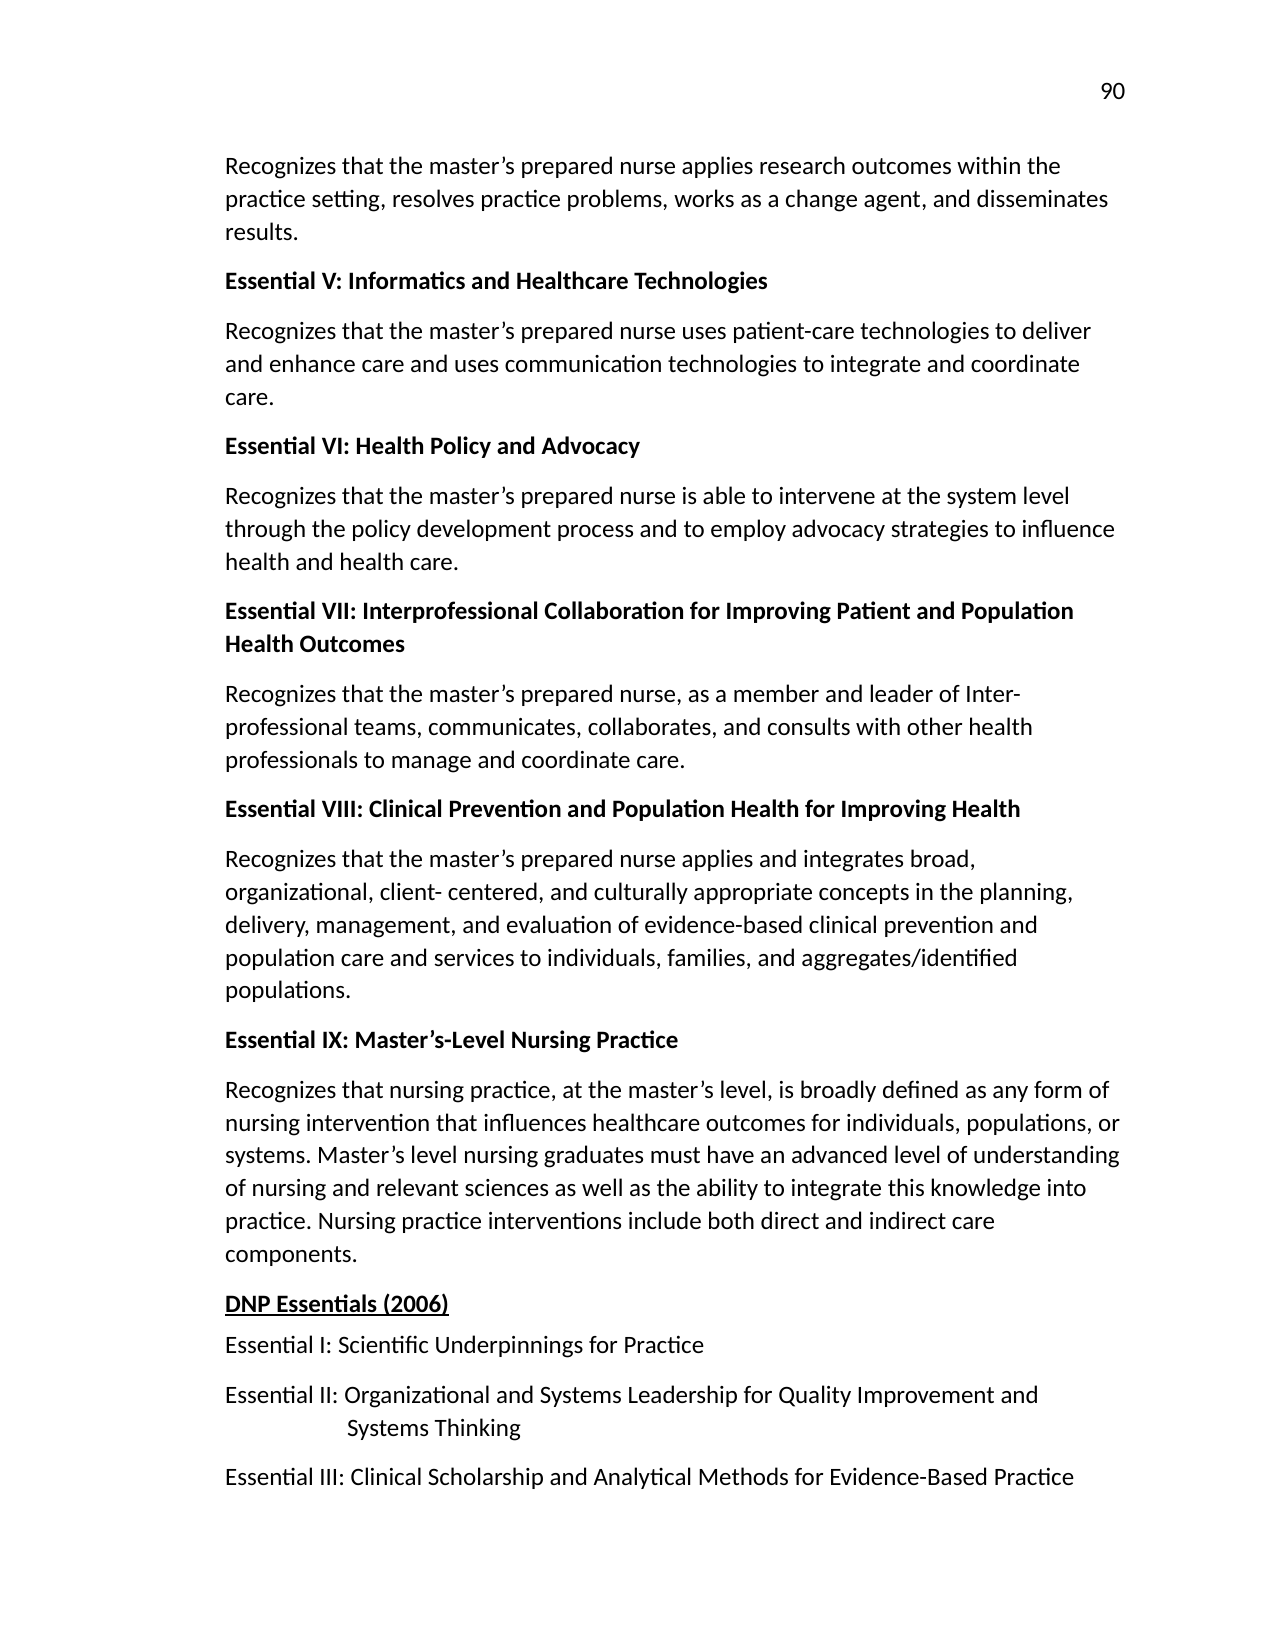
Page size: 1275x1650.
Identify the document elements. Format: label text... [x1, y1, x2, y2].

text Recognizes that the master’s prepared nurse applies and integrates broad, organizational, client- centered, and culturally appropriate concepts in the planning, delivery, management, and evaluation of evidence-based clinical prevention and population care and services to individuals, families, and aggregates/identified populations. [225, 843, 1125, 1005]
text Recognizes that the master’s prepared nurse, as a member and leader of Inter-professional teams, communicates, collaborates, and consults with other health professionals to manage and coordinate care. [225, 678, 1125, 774]
text Essential VIII: Clinical Prevention and Population Health for Improving Health [225, 793, 1125, 824]
text Recognizes that the master’s prepared nurse applies research outcomes within the practice setting, resolves practice problems, works as a change agent, and disseminates results. [225, 150, 1125, 246]
text Essential I: Scientific Underpinnings for Practice [225, 1329, 1125, 1360]
text Essential V: Informatics and Healthcare Technologies [225, 265, 1125, 296]
text Essential III: Clinical Scholarship and Analytical Methods for Evidence-Based Practice [225, 1461, 1125, 1492]
text Essential IX: Master’s-Level Nursing Practice [225, 1024, 1125, 1055]
subtitle DNP Essentials (2006) [225, 1288, 1125, 1318]
text Recognizes that the master’s prepared nurse uses patient-care technologies to deliver and enhance care and uses communication technologies to integrate and coordinate care. [225, 315, 1125, 411]
text Recognizes that nursing practice, at the master’s level, is broadly defined as any form of nursing intervention that influences healthcare outcomes for individuals, populations, or systems. Master’s level nursing graduates must have an advanced level of understanding of nursing and relevant sciences as well as the ability to integrate this knowledge into practice. Nursing practice interventions include both direct and indirect care components. [225, 1074, 1125, 1269]
text Essential VII: Interprofessional Collaboration for Improving Patient and Population Health Outcomes [225, 595, 1125, 659]
text Essential VI: Health Policy and Advocacy [225, 430, 1125, 461]
text Essential II: Organizational and Systems Leadership for Quality Improvement and Systems Thinking [225, 1379, 1125, 1442]
text Recognizes that the master’s prepared nurse is able to intervene at the system level through the policy development process and to employ advocacy strategies to influence health and health care. [225, 480, 1125, 576]
